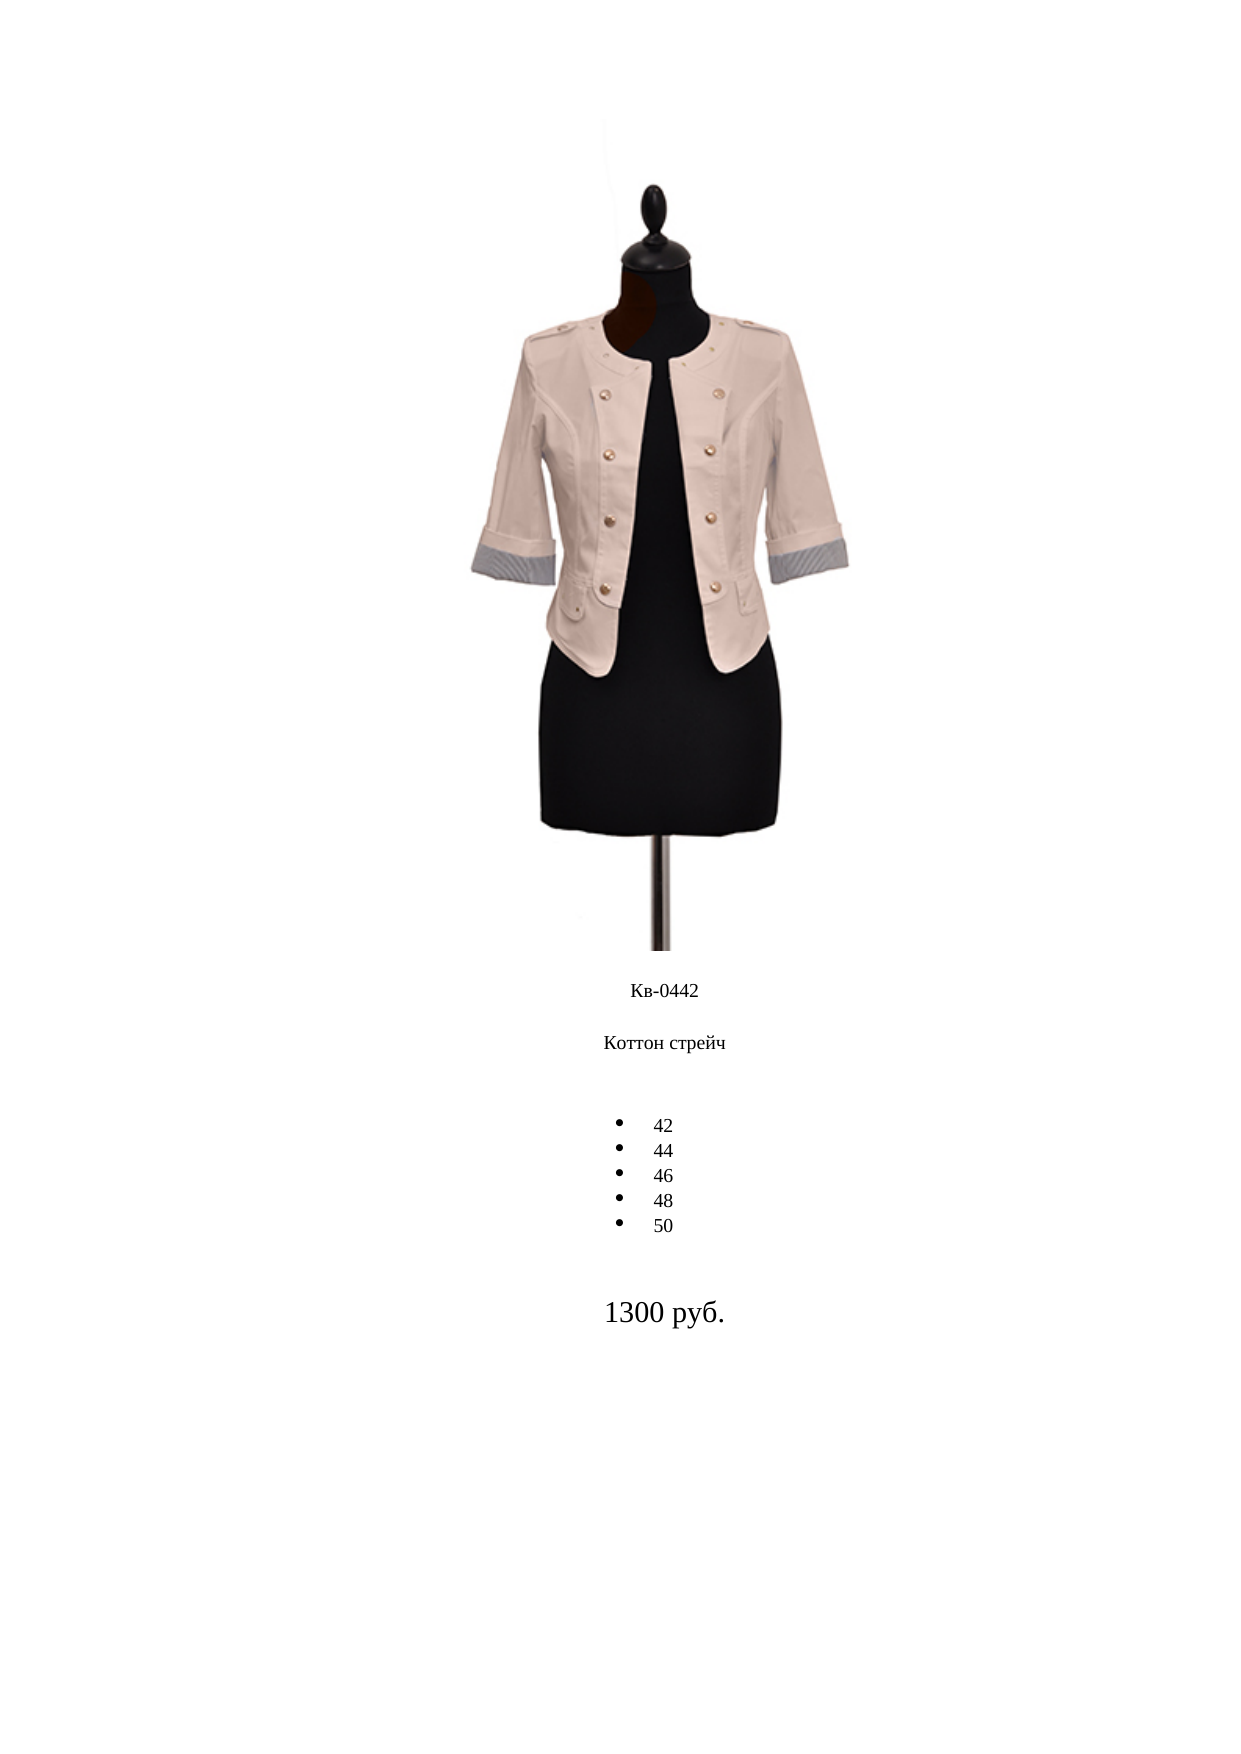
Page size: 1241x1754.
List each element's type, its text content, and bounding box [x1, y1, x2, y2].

list 44 [137, 1137, 1152, 1162]
text Коттон стрейч [177, 1031, 1152, 1054]
list 46 [137, 1162, 1152, 1187]
picture [352, 118, 977, 951]
text Кв-0442 [177, 979, 1152, 1002]
list 50 [137, 1212, 1152, 1237]
text 1300 руб. [177, 1294, 1152, 1329]
list 42 [137, 1112, 1152, 1137]
list 48 [137, 1187, 1152, 1212]
